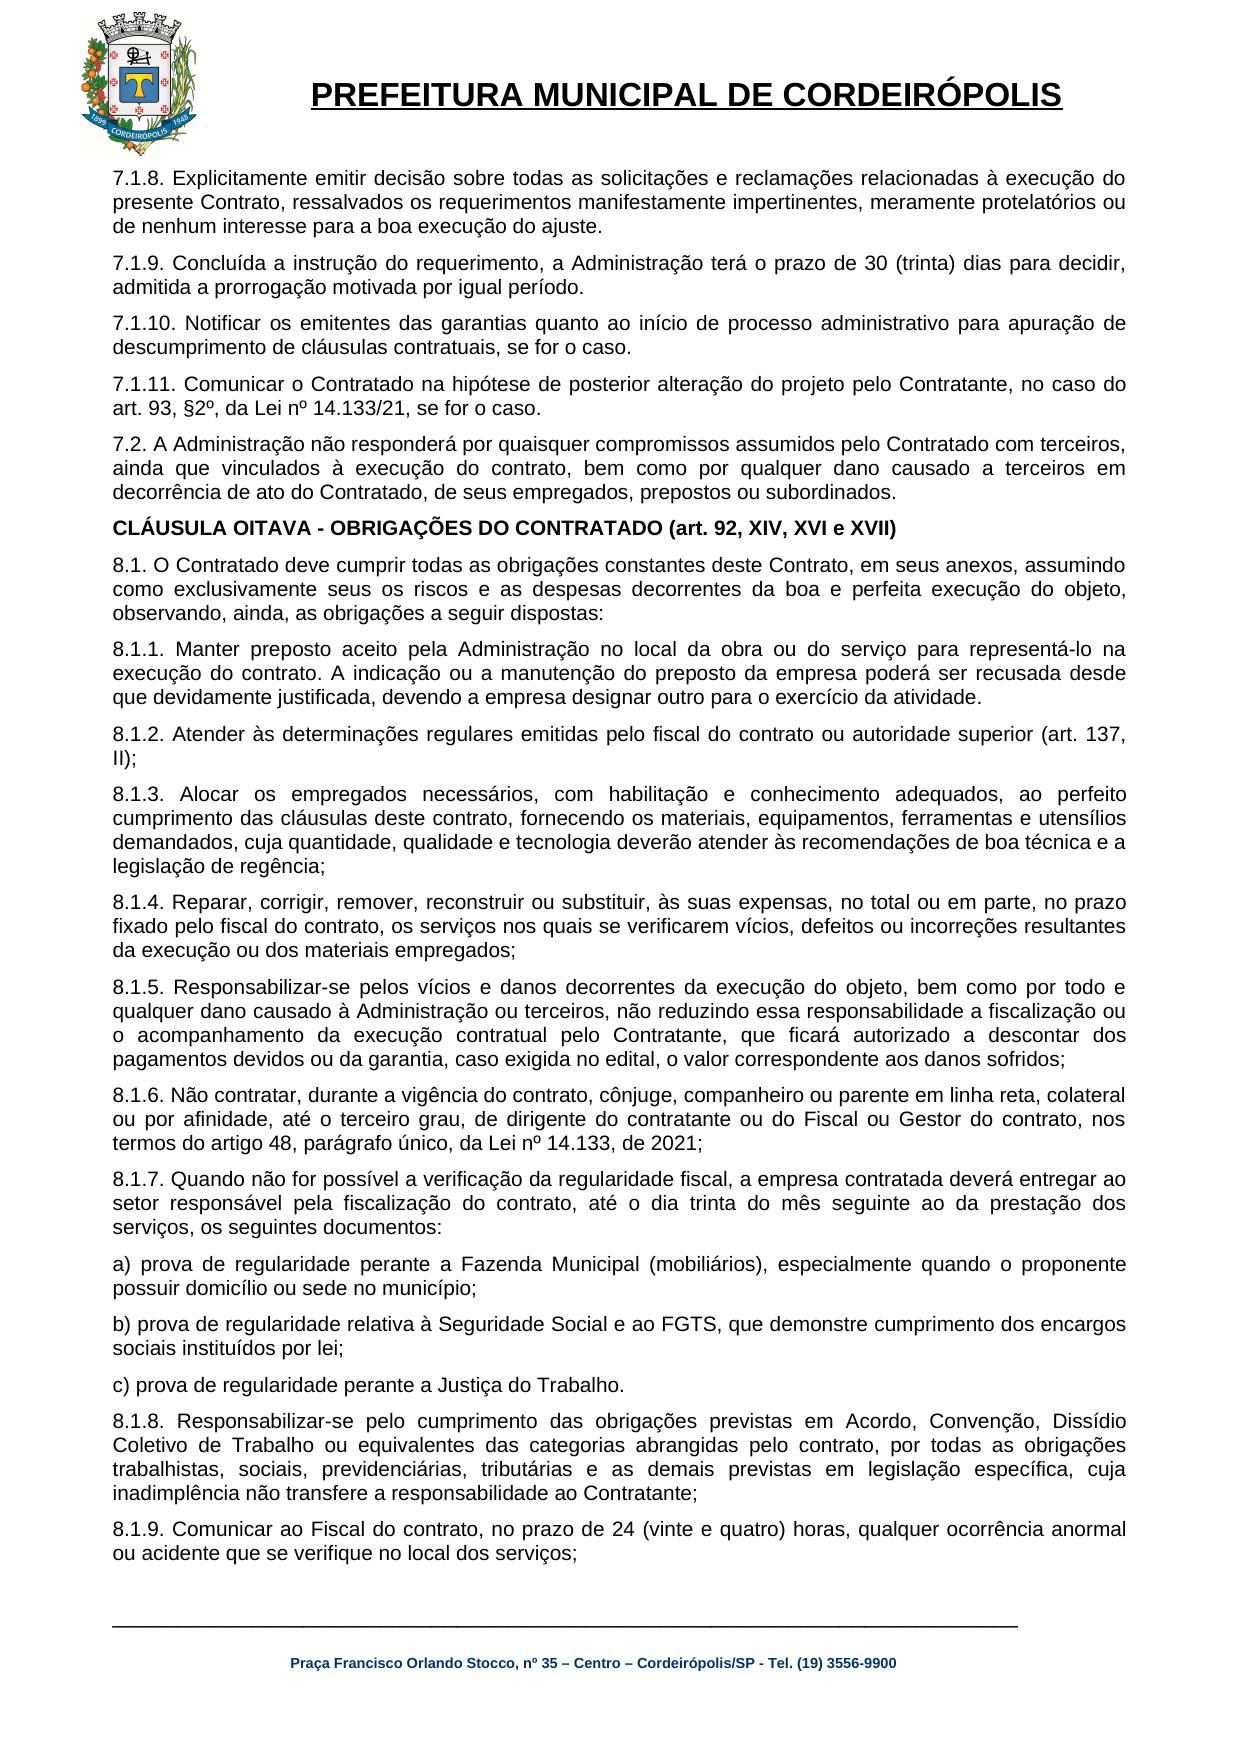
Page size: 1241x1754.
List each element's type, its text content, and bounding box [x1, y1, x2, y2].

text 7.1.10. Notificar os emitentes das garantias quanto ao início de processo administrativo para apuração de descumprimento de cláusulas contratuais, se for o caso. [112, 311, 1128, 359]
text 7.1.8. Explicitamente emitir decisão sobre todas as solicitações e reclamações relacionadas à execução do presente Contrato, ressalvados os requerimentos manifestamente impertinentes, meramente protelatórios ou de nenhum interesse para a boa execução do ajuste. [112, 166, 1128, 238]
text b) prova de regularidade relativa à Seguridade Social e ao FGTS, que demonstre cumprimento dos encargos sociais instituídos por lei; [112, 1312, 1128, 1360]
text 7.2. A Administração não responderá por quaisquer compromissos assumidos pelo Contratado com terceiros, ainda que vinculados à execução do contrato, bem como por qualquer dano causado a terceiros em decorrência de ato do Contratado, de seus empregados, prepostos ou subordinados. [112, 432, 1128, 504]
text 8.1.7. Quando não for possível a verificação da regularidade fiscal, a empresa contratada deverá entregar ao setor responsável pela fiscalização do contrato, até o dia trinta do mês seguinte ao da prestação dos serviços, os seguintes documentos: [112, 1167, 1128, 1239]
text 8.1.3. Alocar os empregados necessários, com habilitação e conhecimento adequados, ao perfeito cumprimento das cláusulas deste contrato, fornecendo os materiais, equipamentos, ferramentas e utensílios demandados, cuja quantidade, qualidade e tecnologia deverão atender às recomendações de boa técnica e a legislação de regência; [112, 782, 1128, 878]
text 7.1.11. Comunicar o Contratado na hipótese de posterior alteração do projeto pelo Contratante, no caso do art. 93, §2º, da Lei nº 14.133/21, se for o caso. [112, 371, 1128, 419]
text CLÁUSULA OITAVA - OBRIGAÇÕES DO CONTRATADO (art. 92, XIV, XVI e XVII) [112, 516, 1128, 540]
text 8.1.5. Responsabilizar-se pelos vícios e danos decorrentes da execução do objeto, bem como por todo e qualquer dano causado à Administração ou terceiros, não reduzindo essa responsabilidade a fiscalização ou o acompanhamento da execução contratual pelo Contratante, que ficará autorizado a descontar dos pagamentos devidos ou da garantia, caso exigida no edital, o valor correspondente aos danos sofridos; [112, 974, 1128, 1070]
text 7.1.9. Concluída a instrução do requerimento, a Administração terá o prazo de 30 (trinta) dias para decidir, admitida a prorrogação motivada por igual período. [112, 251, 1128, 298]
text 8.1.1. Manter preposto aceito pela Administração no local da obra ou do serviço para representá-lo na execução do contrato. A indicação ou a manutenção do preposto da empresa poderá ser recusada desde que devidamente justificada, devendo a empresa designar outro para o exercício da atividade. [112, 637, 1128, 709]
text 8.1.2. Atender às determinações regulares emitidas pelo fiscal do contrato ou autoridade superior (art. 137, II); [112, 721, 1128, 769]
text 8.1. O Contratado deve cumprir todas as obrigações constantes deste Contrato, em seus anexos, assumindo como exclusivamente seus os riscos e as despesas decorrentes da boa e perfeita execução do objeto, observando, ainda, as obrigações a seguir dispostas: [112, 553, 1128, 624]
text 8.1.8. Responsabilizar-se pelo cumprimento das obrigações previstas em Acordo, Convenção, Dissídio Coletivo de Trabalho ou equivalentes das categorias abrangidas pelo contrato, por todas as obrigações trabalhistas, sociais, previdenciárias, tributárias e as demais previstas em legislação específica, cuja inadimplência não transfere a responsabilidade ao Contratante; [112, 1409, 1128, 1505]
text a) prova de regularidade perante a Fazenda Municipal (mobiliários), especialmente quando o proponente possuir domicílio ou sede no município; [112, 1252, 1128, 1299]
picture [81, 12, 197, 156]
text 8.1.9. Comunicar ao Fiscal do contrato, no prazo de 24 (vinte e quatro) horas, qualquer ocorrência anormal ou acidente que se verifique no local dos serviços; [112, 1517, 1128, 1565]
text 8.1.6. Não contratar, durante a vigência do contrato, cônjuge, companheiro ou parente em linha reta, colateral ou por afinidade, até o terceiro grau, de dirigente do contratante ou do Fiscal ou Gestor do contrato, nos termos do artigo 48, parágrafo único, da Lei nº 14.133, de 2021; [112, 1083, 1128, 1155]
text 8.1.4. Reparar, corrigir, remover, reconstruir ou substituir, às suas expensas, no total ou em parte, no prazo fixado pelo fiscal do contrato, os serviços nos quais se verificarem vícios, defeitos ou incorreções resultantes da execução ou dos materiais empregados; [112, 890, 1128, 962]
text c) prova de regularidade perante a Justiça do Trabalho. [112, 1372, 1128, 1396]
